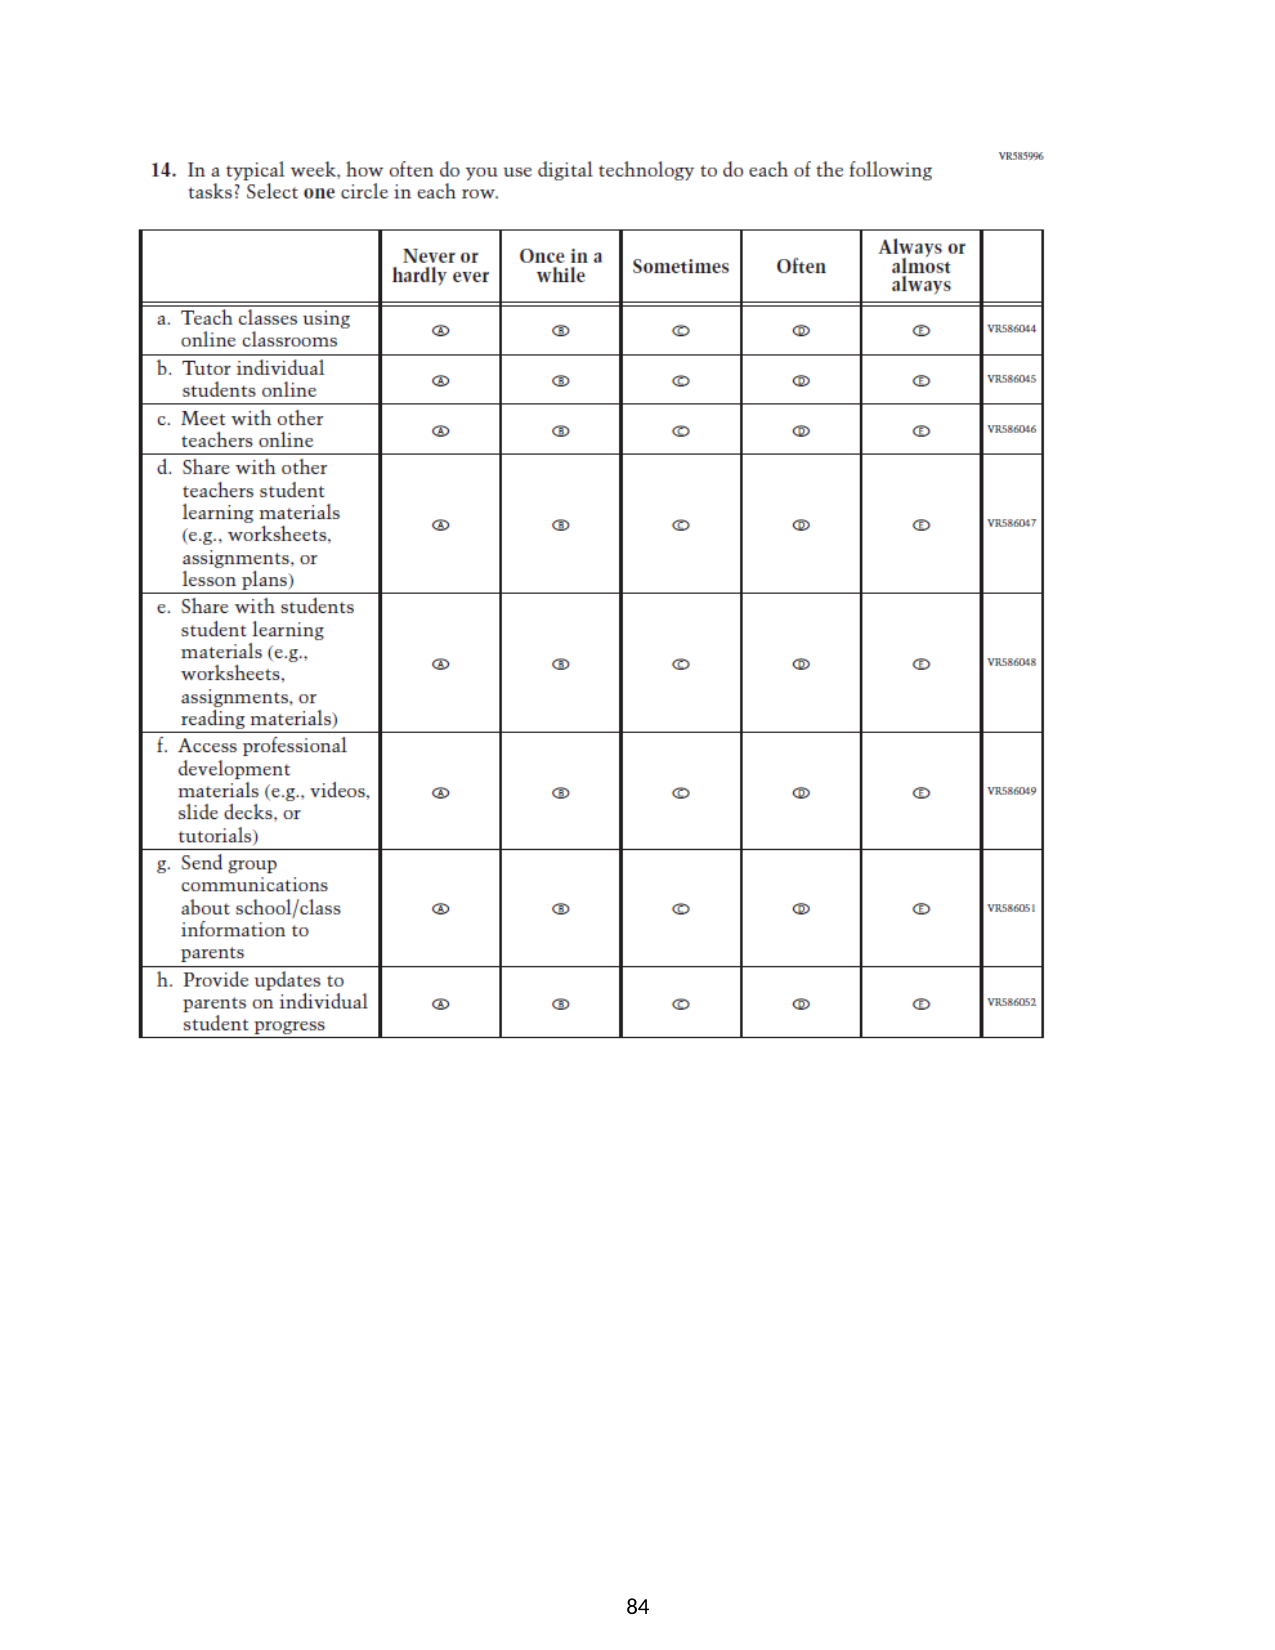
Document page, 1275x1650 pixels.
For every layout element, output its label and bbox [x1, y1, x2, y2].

picture [90, 84, 1065, 1055]
